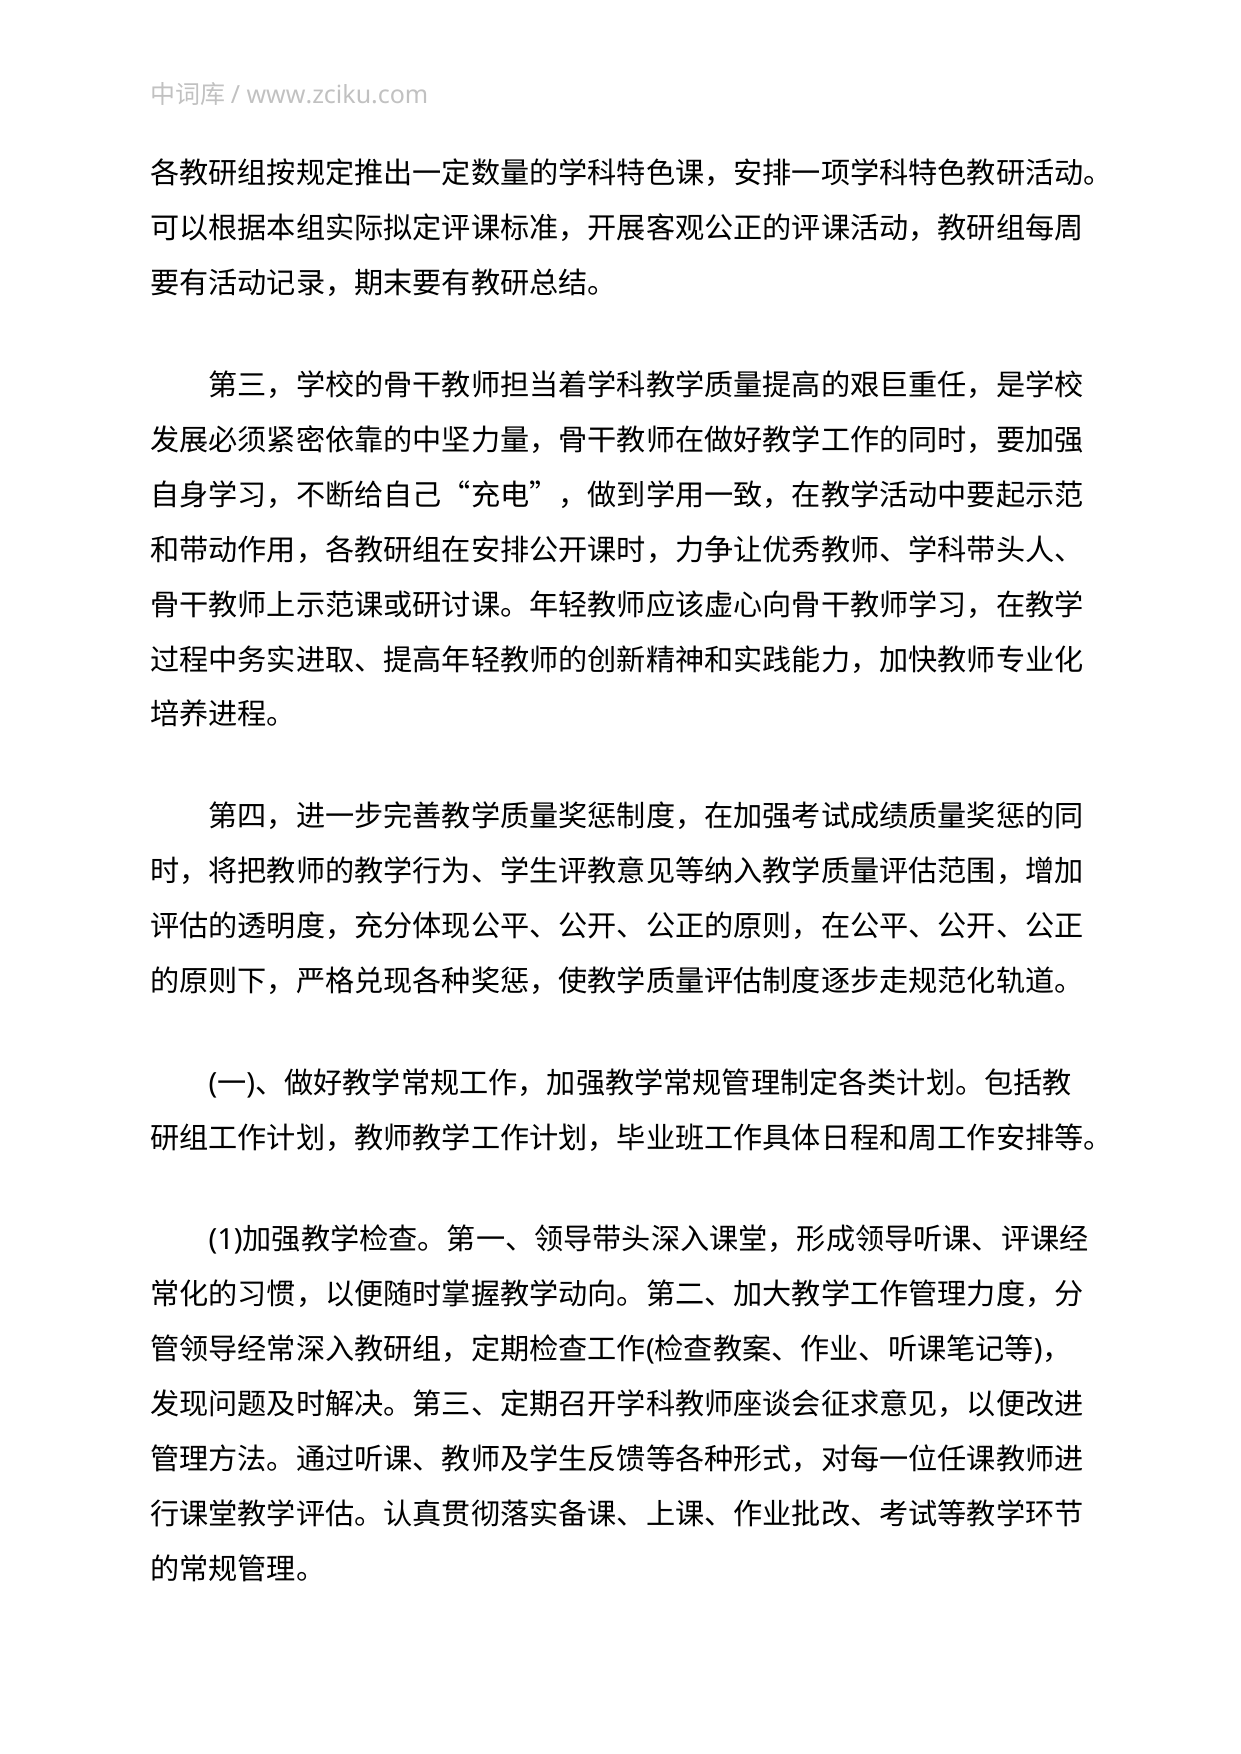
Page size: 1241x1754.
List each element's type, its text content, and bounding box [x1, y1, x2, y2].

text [150, 150, 1090, 302]
text (1)加强教学检查。第一、领导带头深入课堂，形成领导听课、评课经常化的习惯，以便随时掌握教学动向。第二、加大教学工作管理力度，分管领导经常深入教研组，定期检查工作(检查教案、作业、听课笔记等)，发现问题及时解决。第三、定期召开学科教师座谈会征求意见，以便改进管理方法。通过听课、教师及学生反馈等各种形式，对每一位任课教师进行课堂教学评估。认真贯彻落实备课、上课、作业批改、考试等教学环节的常规管理。 [150, 1216, 1090, 1588]
text (一)、做好教学常规工作，加强教学常规管理制定各类计划。包括教研组工作计划，教师教学工作计划，毕业班工作具体日程和周工作安排等。 [150, 1059, 1090, 1156]
text 第四，进一步完善教学质量奖惩制度，在加强考试成绩质量奖惩的同时，将把教师的教学行为、学生评教意见等纳入教学质量评估范围，增加评估的透明度，充分体现公平、公开、公正的原则，在公平、公开、公正的原则下，严格兑现各种奖惩，使教学质量评估制度逐步走规范化轨道。 [150, 793, 1090, 1000]
text 第三，学校的骨干教师担当着学科教学质量提高的艰巨重任，是学校发展必须紧密依靠的中坚力量，骨干教师在做好教学工作的同时，要加强自身学习，不断给自己“充电”，做到学用一致，在教学活动中要起示范和带动作用，各教研组在安排公开课时，力争让优秀教师、学科带头人、骨干教师上示范课或研讨课。年轻教师应该虚心向骨干教师学习，在教学过程中务实进取、提高年轻教师的创新精神和实践能力，加快教师专业化培养进程。 [150, 362, 1090, 733]
